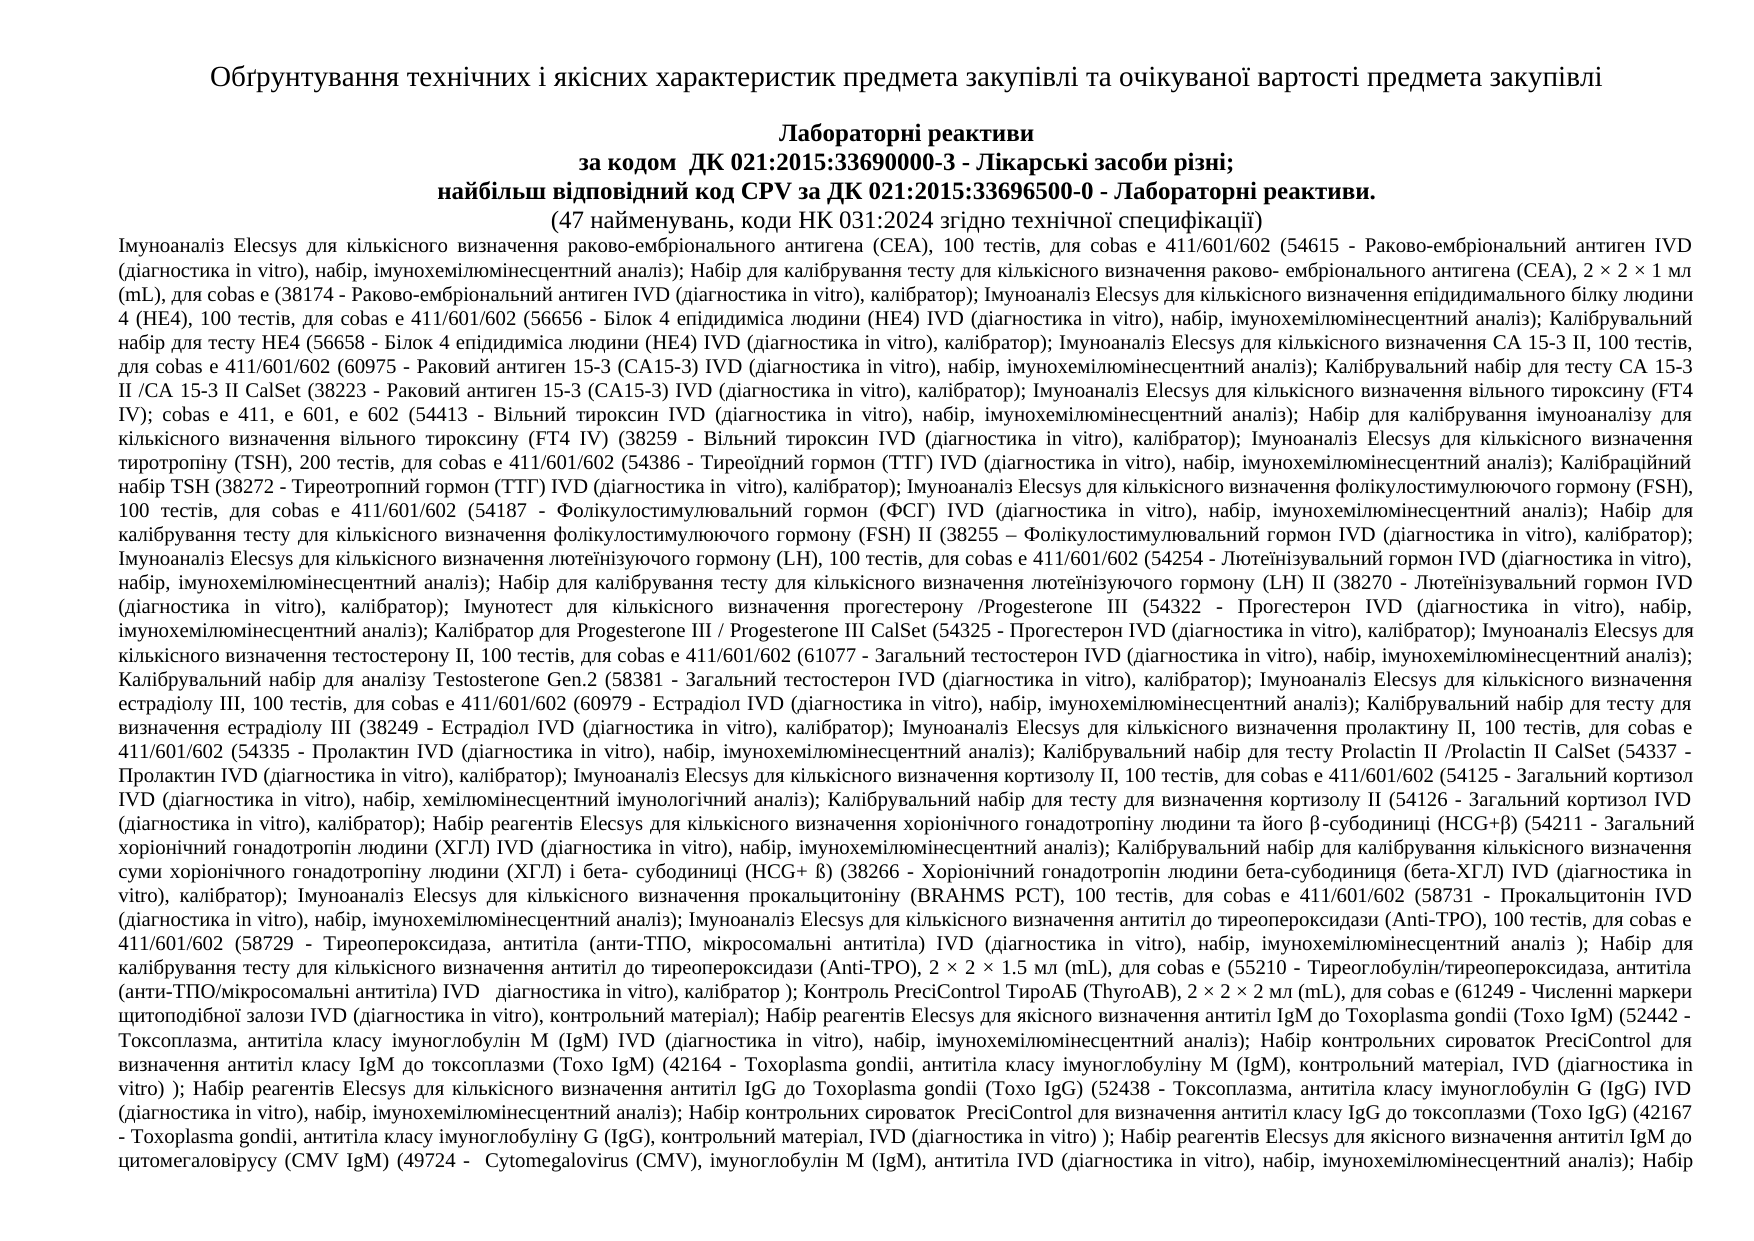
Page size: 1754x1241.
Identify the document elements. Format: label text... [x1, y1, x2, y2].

text (47 найменувань, коди НК 031:2024 згідно технічної специфікації) [118, 205, 798, 233]
text найбільш відповідний код CPV за ДК 021:2015:33696500-0 - Лабораторні реактиви. [118, 176, 1695, 205]
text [118, 233, 1695, 1172]
text Обґрунтування технічних і якісних характеристик предмета закупівлі та очікуваної вартості предмета закупівлі [118, 59, 1695, 93]
text за кодом ДК 021:2015:33690000-3 - Лікарські засоби різні; [118, 147, 1695, 176]
text Лабораторні реактиви [118, 118, 1695, 147]
text (47 найменувань, коди НК 031:2024 згідно технічної специфікації) [1254, 205, 1695, 233]
